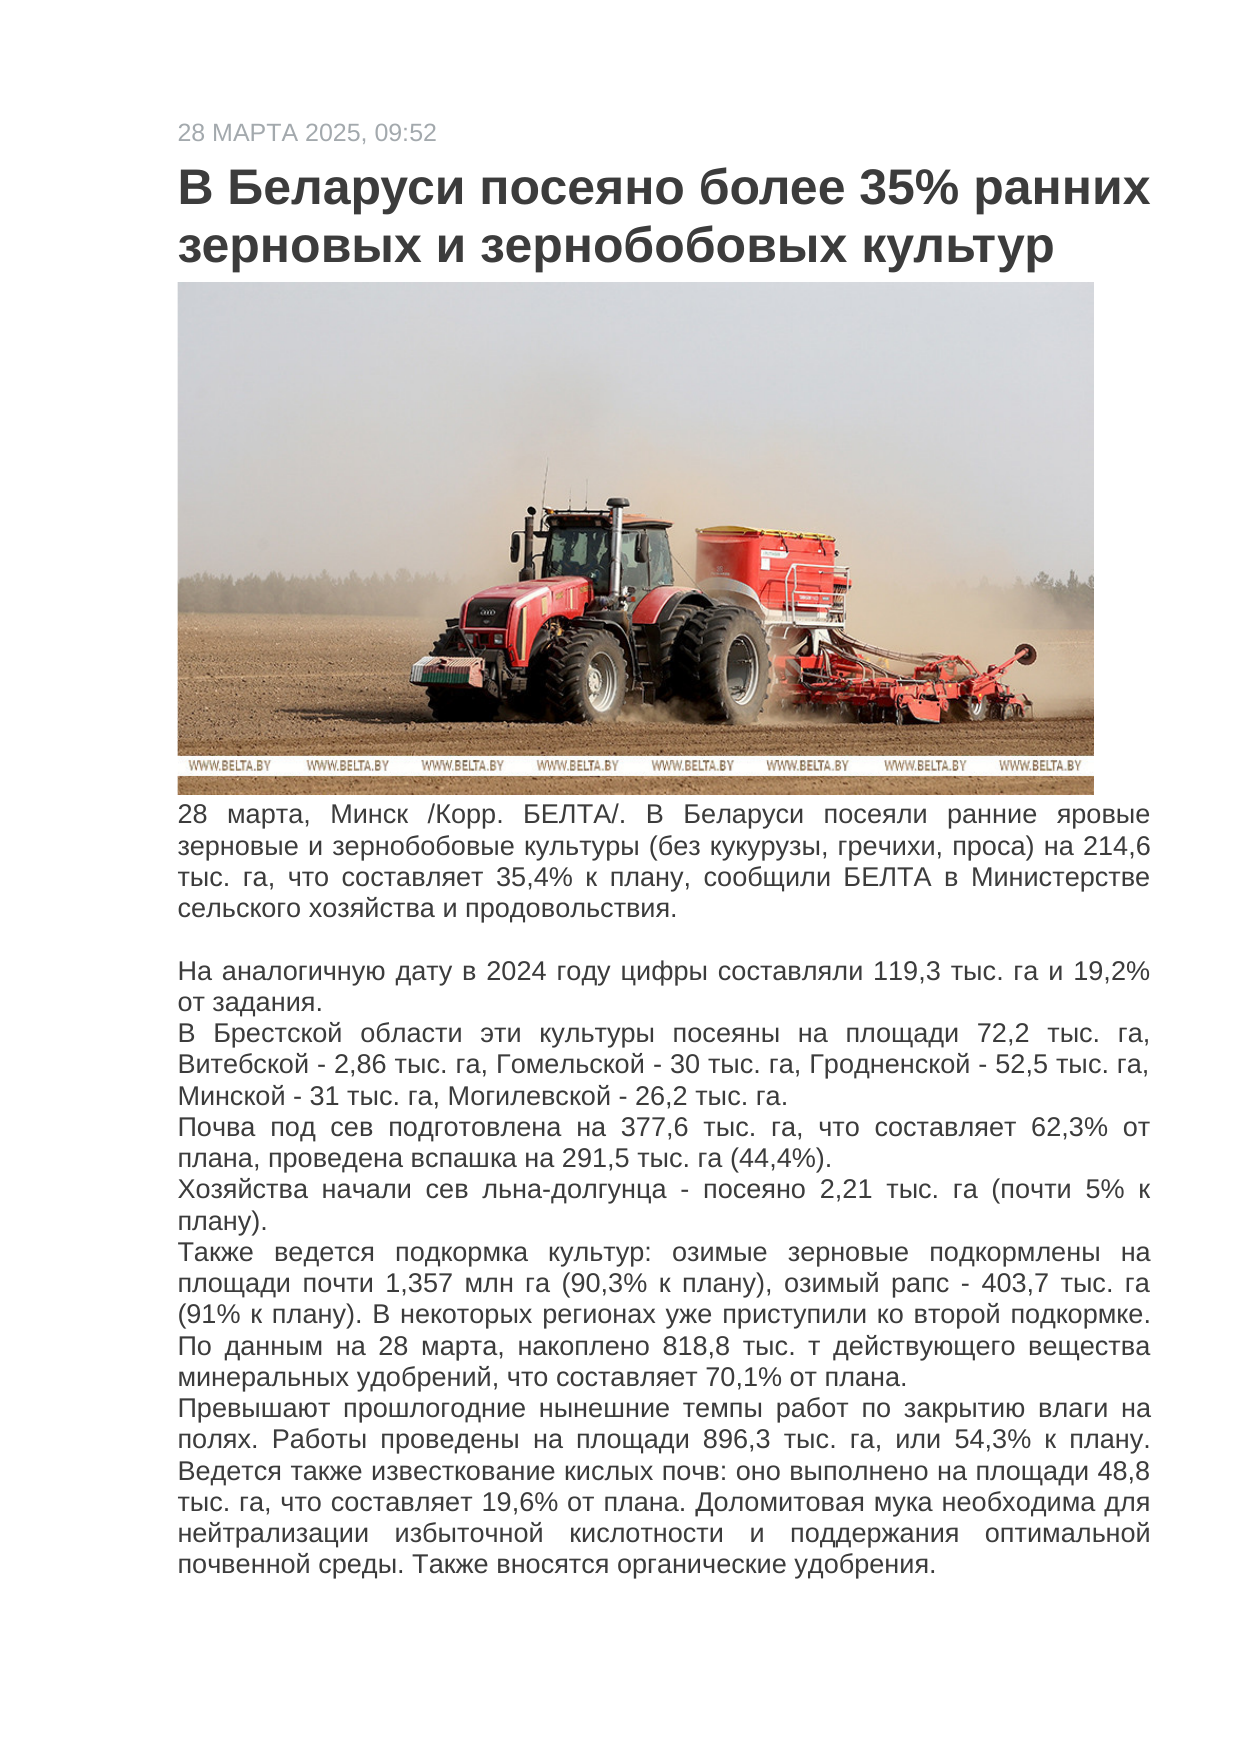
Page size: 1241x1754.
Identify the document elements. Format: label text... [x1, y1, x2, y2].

text Почва под сев подготовлена на 377,6 тыс. га, что составляет 62,3% от плана, проведена вспашка на 291,5 тыс. га (44,4%). [177, 1111, 1152, 1173]
text На аналогичную дату в 2024 году цифры составляли 119,3 тыс. га и 19,2% от задания. [177, 954, 1152, 1017]
text Также ведется подкормка культур: озимые зерновые подкормлены на площади почти 1,357 млн га (90,3% к плану), озимый рапс - 403,7 тыс. га (91% к плану). В некоторых регионах уже приступили ко второй подкормке. По данным на 28 марта, накоплено 818,8 тыс. т действующего вещества минеральных удобрений, что составляет 70,1% от плана. [177, 1236, 1152, 1392]
picture [177, 282, 1094, 795]
text Хозяйства начали сев льна-долгунца - посеяно 2,21 тыс. га (почти 5% к плану). [177, 1173, 1152, 1236]
text В Беларуси посеяно более 35% ранних зерновых и зернобобовых культур [177, 158, 1152, 273]
text Превышают прошлогодние нынешние темпы работ по закрытию влаги на полях. Работы проведены на площади 896,3 тыс. га, или 54,3% к плану. Ведется также известкование кислых почв: оно выполнено на площади 48,8 тыс. га, что составляет 19,6% от плана. Доломитовая мука необходима для нейтрализации избыточной кислотности и поддержания оптимальной почвенной среды. Также вносятся органические удобрения. [177, 1392, 1152, 1579]
text 28 МАРТА 2025, 09:52 [177, 118, 1152, 147]
text 28 марта, Минск /Корр. БЕЛТА/. В Беларуси посеяли ранние яровые зерновые и зернобобовые культуры (без кукурузы, гречихи, проса) на 214,6 тыс. га, что составляет 35,4% к плану, сообщили БЕЛТА в Министерстве сельского хозяйства и продовольствия. [177, 798, 1152, 923]
text В Брестской области эти культуры посеяны на площади 72,2 тыс. га, Витебской - 2,86 тыс. га, Гомельской - 30 тыс. га, Гродненской - 52,5 тыс. га, Минской - 31 тыс. га, Могилевской - 26,2 тыс. га. [177, 1017, 1152, 1111]
